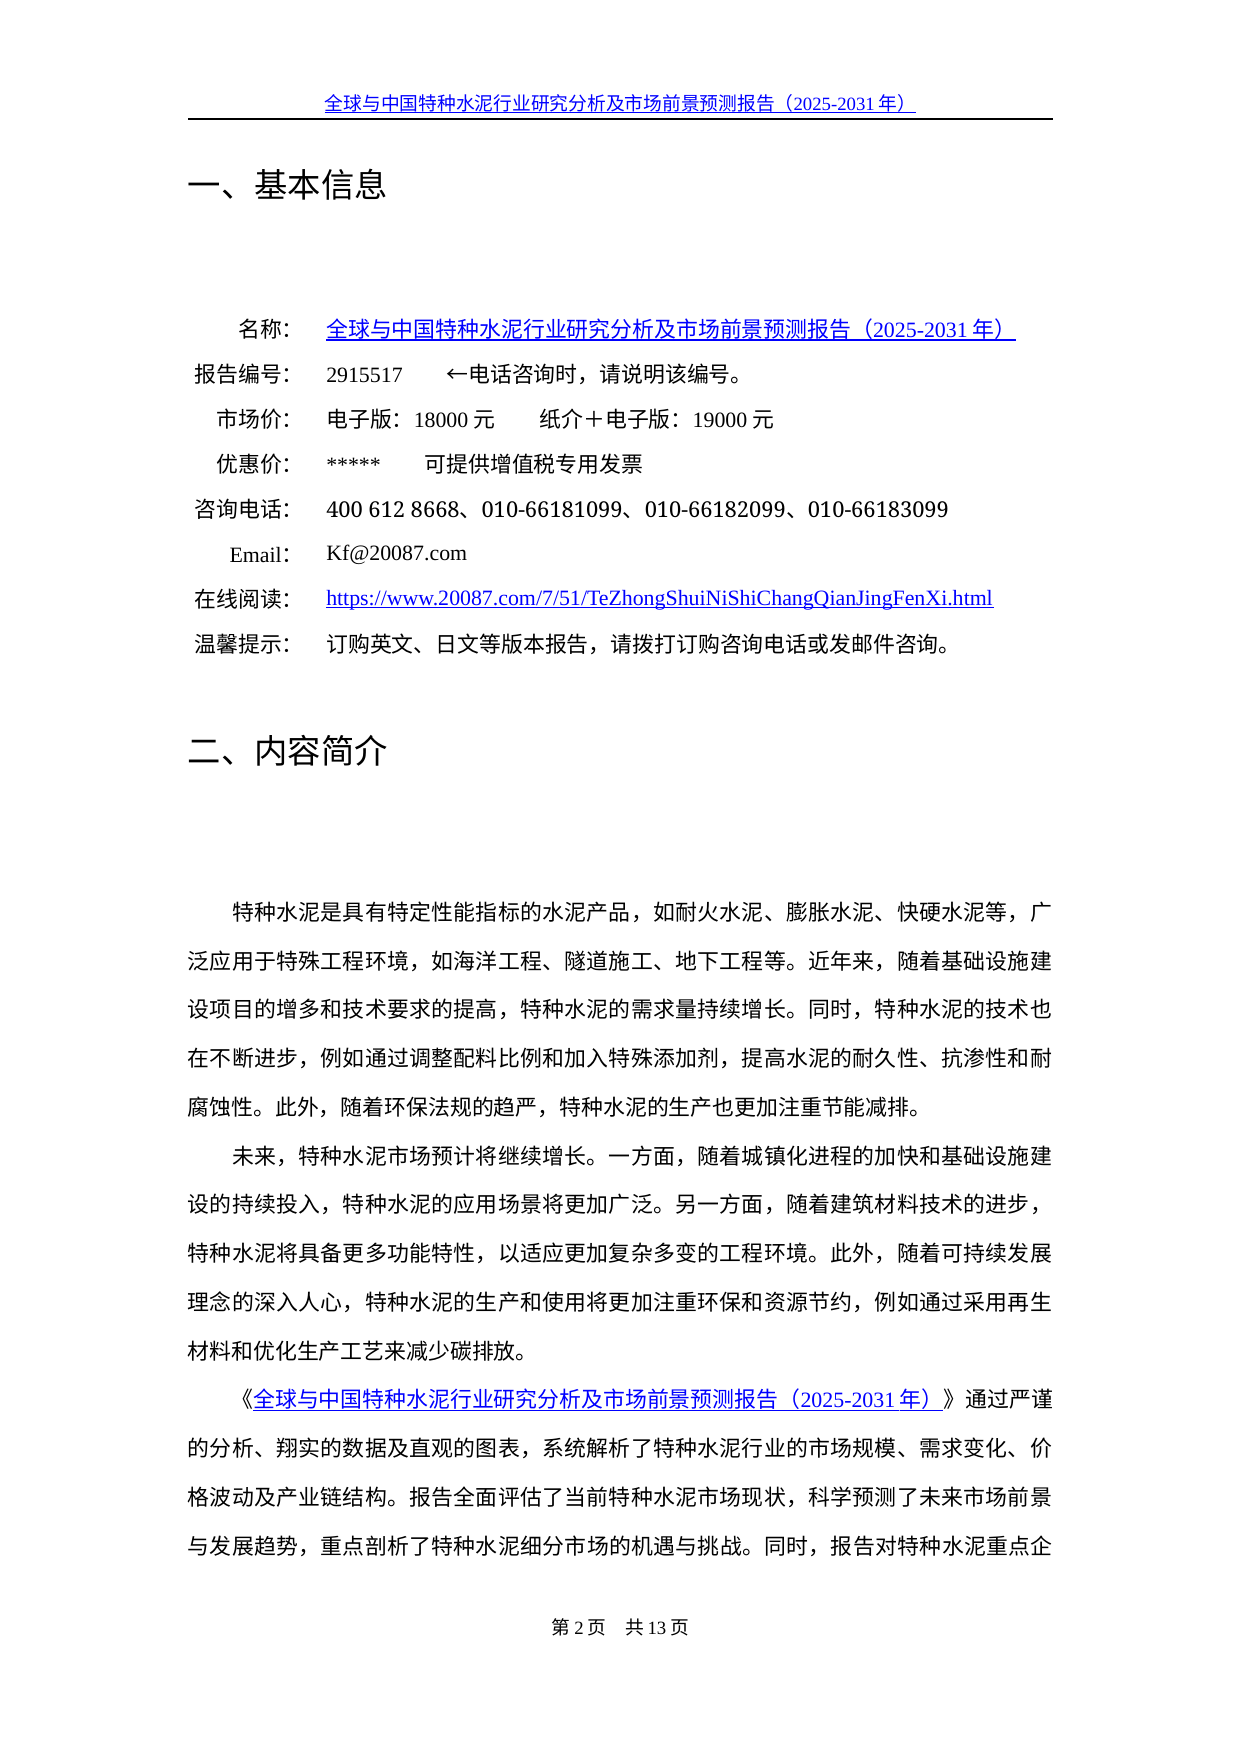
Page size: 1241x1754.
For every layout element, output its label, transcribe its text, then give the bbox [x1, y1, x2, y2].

table_cell 咨询电话： [167, 492, 315, 537]
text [187, 894, 1053, 1561]
title 一、基本信息 [187, 150, 1053, 215]
table_cell 订购英文、日文等版本报告，请拨打订购咨询电话或发邮件咨询。 [315, 627, 1073, 672]
table_cell 400 612 8668、010-66181099、010-66182099、010-66183099 [315, 492, 1073, 537]
table_cell ***** 可提供增值税专用发票 [315, 447, 1073, 492]
table_cell 在线阅读： [167, 582, 315, 627]
table_cell 2915517 ←电话咨询时，请说明该编号。 [315, 357, 1073, 402]
table_cell 报告编号： [167, 357, 315, 402]
table_cell 温馨提示： [167, 627, 315, 672]
table_header 名称： [167, 312, 315, 357]
table_cell [315, 582, 1073, 627]
table_cell 优惠价： [167, 447, 315, 492]
table_cell 电子版：18000 元 纸介＋电子版：19000 元 [315, 402, 1073, 447]
table_header 全球与中国特种水泥行业研究分析及市场前景预测报告（2025-2031年） [315, 312, 1073, 357]
table_cell Kf@20087.com [315, 537, 1073, 582]
table_cell 市场价： [167, 402, 315, 447]
table_cell Email： [167, 537, 315, 582]
title 二、内容简介 [187, 717, 1053, 782]
